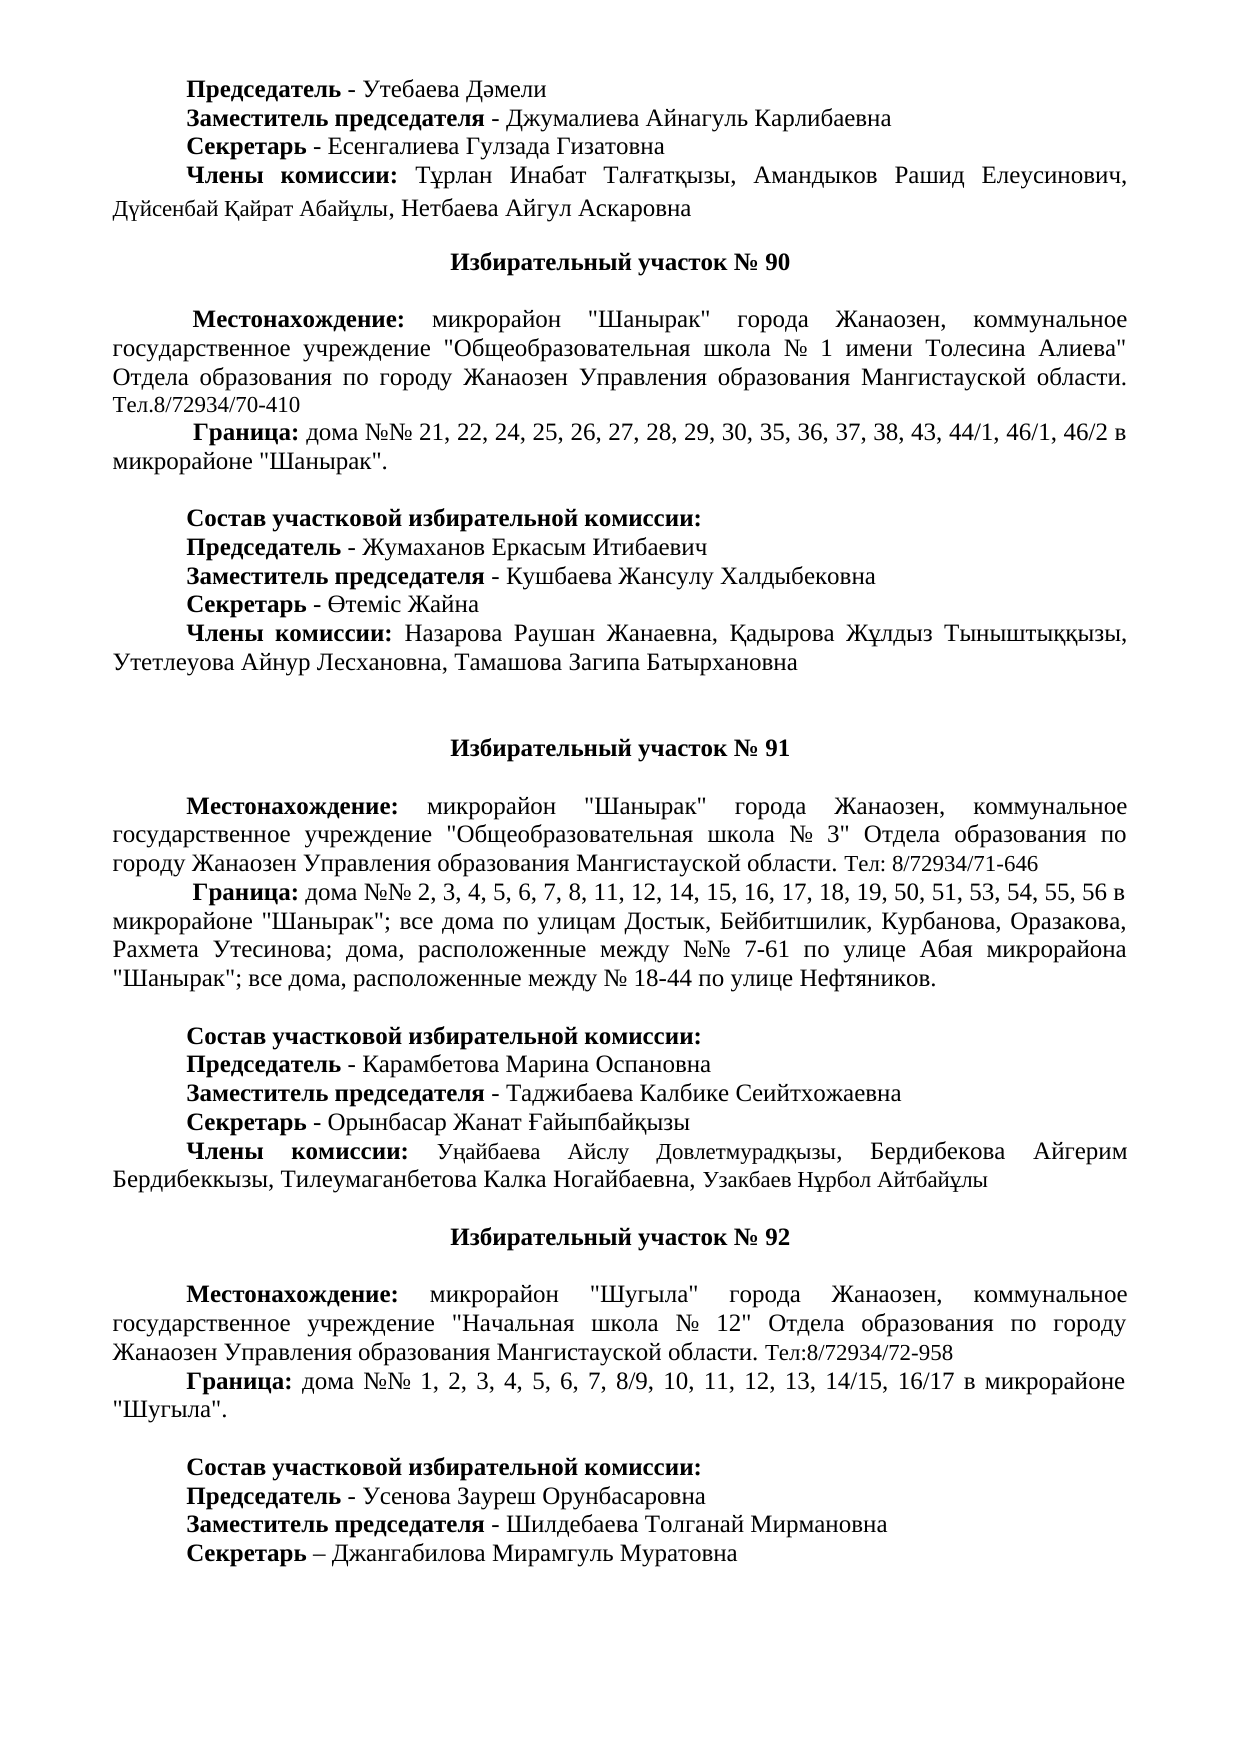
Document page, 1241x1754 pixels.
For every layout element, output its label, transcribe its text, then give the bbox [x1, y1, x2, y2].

text Секретарь - Өтеміс Жайна [112, 589, 1128, 618]
text Заместитель председателя - Джумалиева Айнагуль Карлибаевна [112, 103, 1128, 131]
text Члены комиссии: Тұрлан Инабат Талғатқызы, Амандыков Рашид Елеусинович, Дүйсенбай Қайрат Абайұлы, Нетбаева Айгул Аскаровна [112, 160, 1128, 222]
text Избирательный участок № 92 [112, 1222, 1128, 1251]
text Секретарь - Орынбасар Жанат Ғайыпбайқызы [112, 1107, 1128, 1136]
text Заместитель председателя - Шилдебаева Толганай Мирмановна [112, 1509, 1128, 1538]
text Члены комиссии: Назарова Раушан Жанаевна, Қадырова Жұлдыз Тыныштыққызы, Утетлеуова Айнур Лесхановна, Тамашова Загипа Батырхановна [112, 618, 1128, 676]
text Председатель - Утебаева Дәмели [112, 74, 1128, 103]
text Председатель - Усенова Зауреш Орунбасаровна [112, 1481, 1128, 1509]
text Состав участковой избирательной комиссии: [112, 503, 1128, 532]
text Состав участковой избирательной комиссии: [112, 1021, 1128, 1049]
text Заместитель председателя - Таджибаева Калбике Сеийтхожаевна [112, 1078, 1128, 1107]
text Секретарь - Есенгалиева Гулзада Гизатовна [112, 131, 1128, 160]
text Избирательный участок № 91 [112, 733, 1128, 762]
text Председатель - Карамбетова Марина Оспановна [112, 1049, 1128, 1078]
text Избирательный участок № 90 [112, 247, 1128, 276]
text Заместитель председателя - Кушбаева Жансулу Халдыбековна [112, 561, 1128, 589]
text Члены комиссии: Уңайбаева Айслу Довлетмурадқызы, Бердибекова Айгерим Бердибеккызы, Тилеумаганбетова Калка Ногайбаевна, Узакбаев Нұрбол Айтбайұлы [112, 1136, 1128, 1193]
text Местонахождение: микрорайон "Шанырак" города Жанаозен, коммунальное государственное учреждение "Общеобразовательная школа № 1 имени Толесина Алиева" Отдела образования по городу Жанаозен Управления образования Мангистауской области. Тел.8/72934/70-410 [112, 304, 1128, 417]
text Секретарь – Джангабилова Мирамгуль Муратовна [112, 1538, 1128, 1567]
text Местонахождение: микрорайон "Шанырак" города Жанаозен, коммунальное государственное учреждение "Общеобразовательная школа № 3" Отдела образования по городу Жанаозен Управления образования Мангистауской области. Тел: 8/72934/71-646 [112, 791, 1128, 877]
text Состав участковой избирательной комиссии: [112, 1452, 1128, 1481]
text Граница: дома №№ 21, 22, 24, 25, 26, 27, 28, 29, 30, 35, 36, 37, 38, 43, 44/1, 46/1, 46/2 в микрорайоне "Шанырак". [112, 417, 1128, 474]
text Граница: дома №№ 1, 2, 3, 4, 5, 6, 7, 8/9, 10, 11, 12, 13, 14/15, 16/17 в микрорайоне "Шугыла". [112, 1366, 1128, 1423]
text Местонахождение: микрорайон "Шугыла" города Жанаозен, коммунальное государственное учреждение "Начальная школа № 12" Отдела образования по городу Жанаозен Управления образования Мангистауской области. Тел:8/72934/72-958 [112, 1279, 1128, 1366]
text Председатель - Жумаханов Еркасым Итибаевич [112, 532, 1128, 561]
text Граница: дома №№ 2, 3, 4, 5, 6, 7, 8, 11, 12, 14, 15, 16, 17, 18, 19, 50, 51, 53, 54, 55, 56 в микрорайоне "Шанырак"; все дома по улицам Достык, Бейбитшилик, Курбанова, Оразакова, Рахмета Утесинова; дома, расположенные между №№ 7-61 по улице Абая микрорайона "Шанырак"; все дома, расположенные между № 18-44 по улице Нефтяников. [112, 877, 1128, 992]
